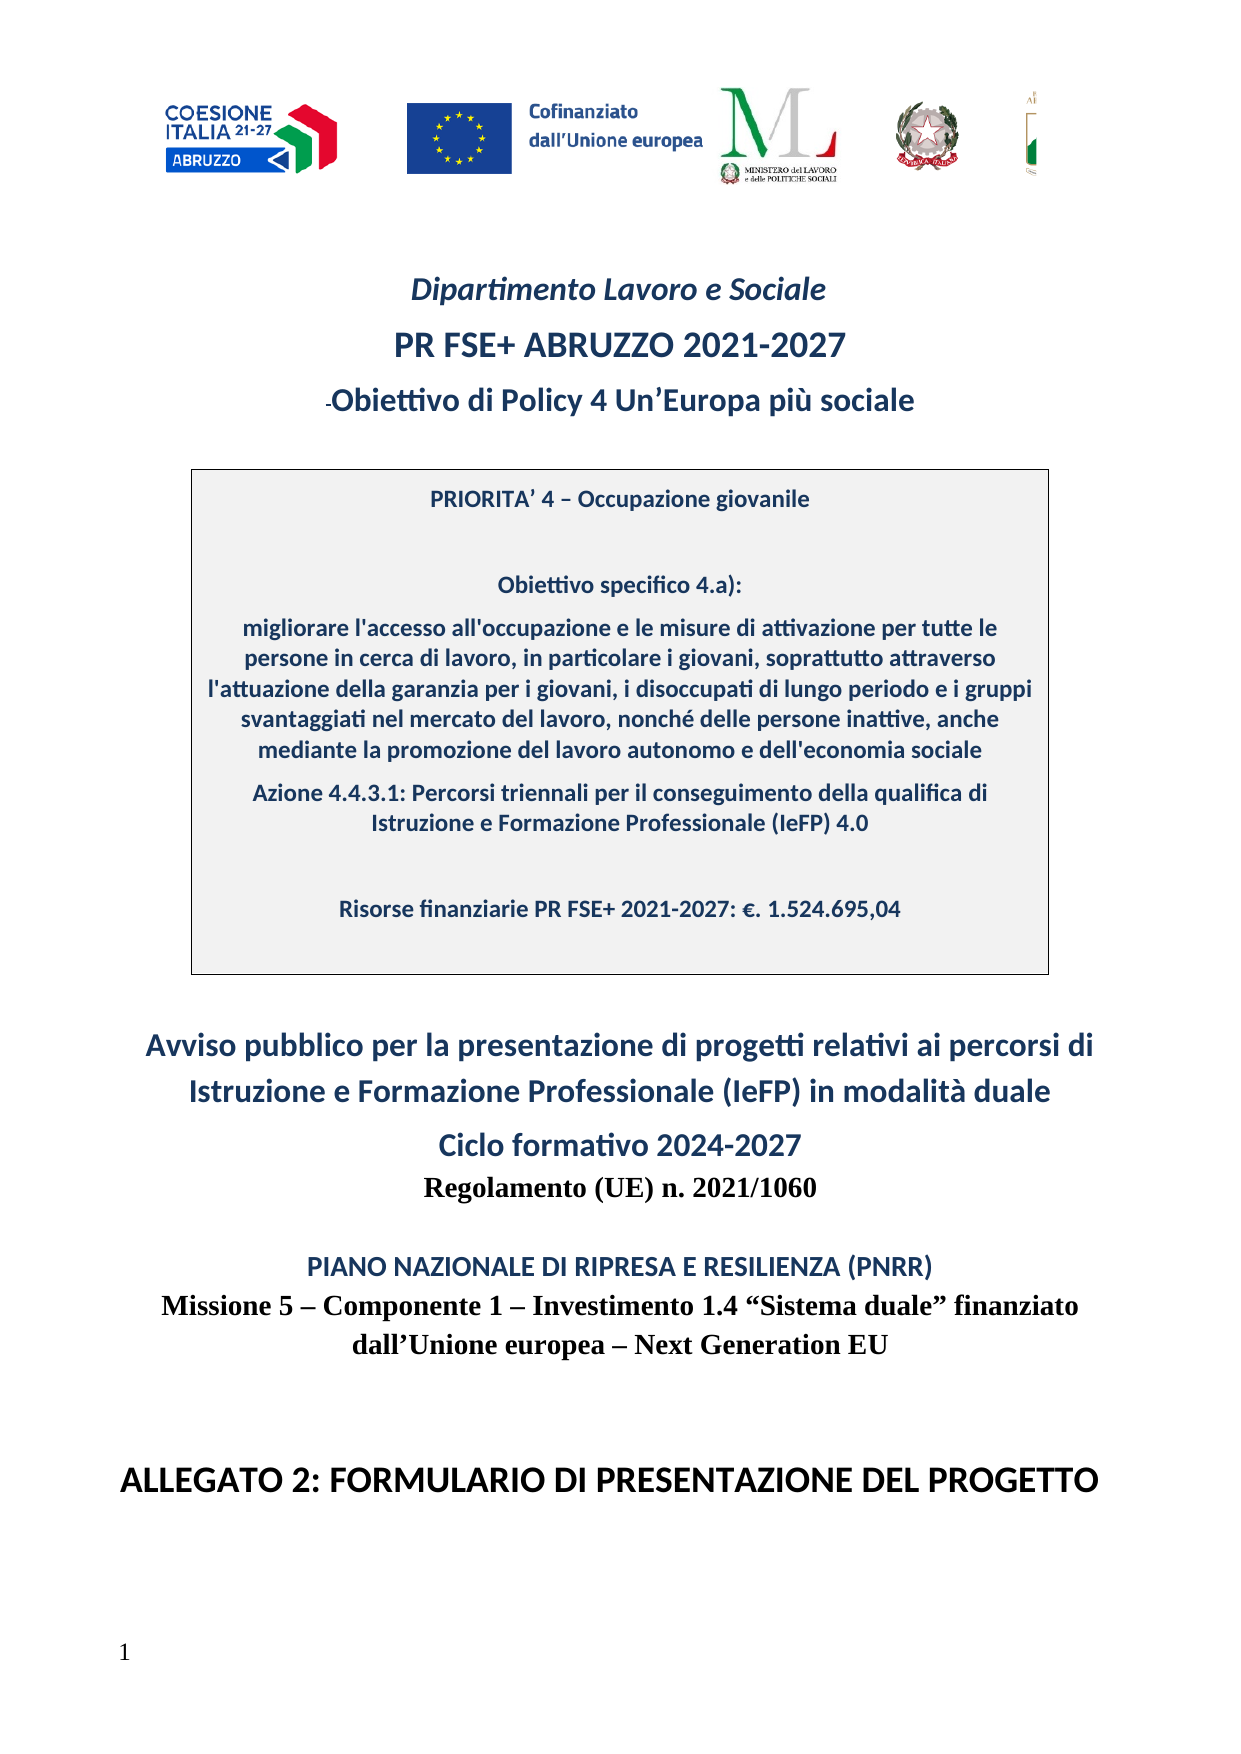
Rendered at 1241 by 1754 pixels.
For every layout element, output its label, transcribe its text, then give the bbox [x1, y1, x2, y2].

text Dipartimento Lavoro e Sociale [118, 268, 1122, 308]
text Obiettivo di Policy 4 Un’Europa più sociale [118, 379, 1122, 420]
text PIANO NAZIONALE DI RIPRESA E RESILIENZA (PNRR) [118, 1248, 1122, 1283]
text Regolamento (UE) n. 2021/1060 [118, 1171, 1122, 1204]
subtitle ALLEGATO 2: FORMULARIO DI PRESENTAZIONE DEL PROGETTO [88, 1466, 1131, 1499]
table_header PRIORITA’ 4 – Occupazione giovanile Obiettivo specifico 4.a): migliorare l'accesso all'occupazione e le misure di attivazione per tutte le persone in cerca di lavoro, in particolare i giovani, soprattutto attraverso l'attuazione della garanzia per i giovani, i disoccupati di lungo periodo e i gruppi svantaggiati nel mercato del lavoro, nonché delle persone inattive, anche mediante la promozione del lavoro autonomo e dell'economia sociale Azione 4.4.3.1: Percorsi triennali per il conseguimento della qualifica di Istruzione e Formazione Professionale (IeFP) 4.0 Risorse finanziarie PR FSE+ 2021-2027: €. 1.524.695,04 [192, 470, 1048, 973]
text Missione 5 – Componente 1 – Investimento 1.4 “Sistema duale” finanziato dall’Unione europea – Next Generation EU [118, 1288, 1122, 1361]
picture [129, 80, 1037, 194]
text Avviso pubblico per la presentazione di progetti relativi ai percorsi di Istruzione e Formazione Professionale (IeFP) in modalità duale [118, 1024, 1122, 1111]
text PR FSE+ ABRUZZO 2021-2027 [118, 321, 1122, 367]
text Ciclo formativo 2024-2027 [118, 1123, 1122, 1164]
